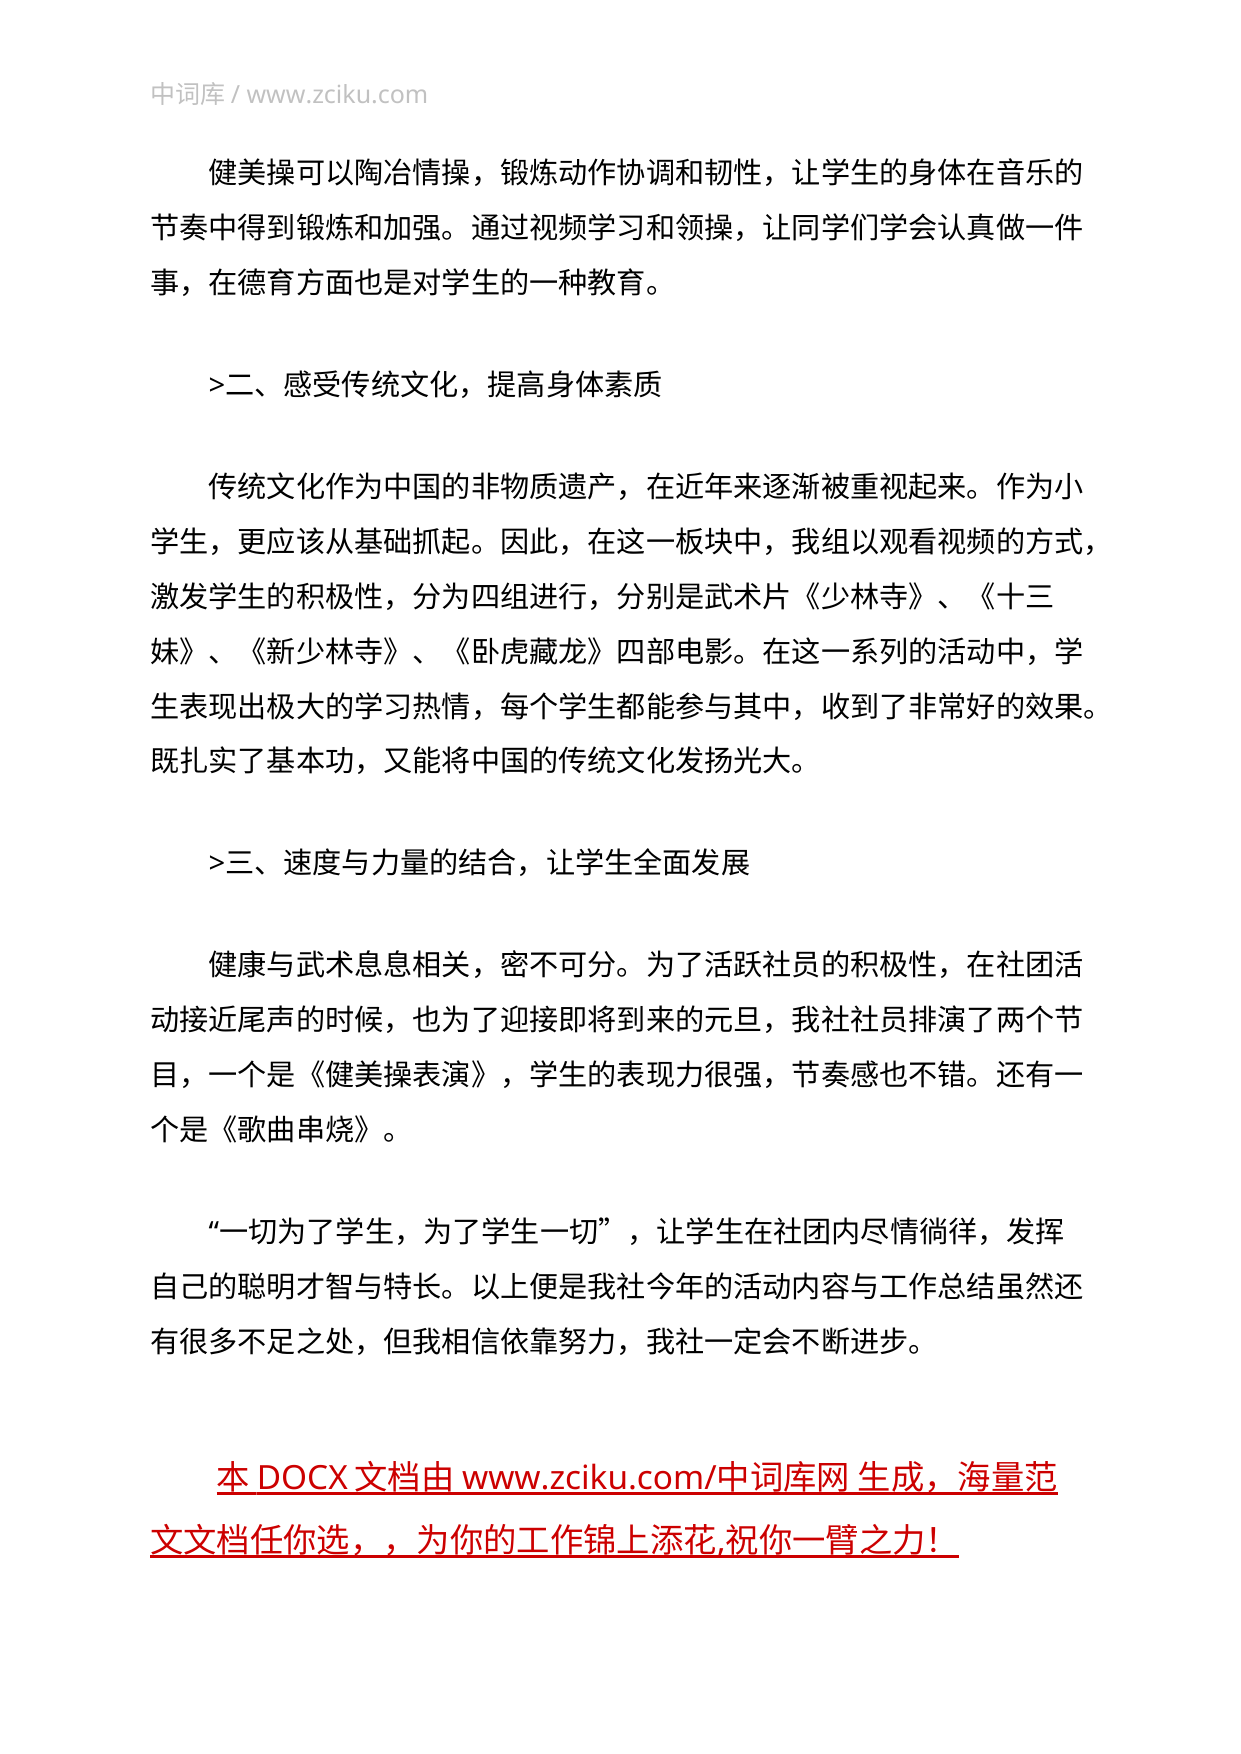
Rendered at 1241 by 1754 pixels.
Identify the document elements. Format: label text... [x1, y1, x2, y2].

text 本DOCX文档由 www.zciku.com/中词库网 生成，海量范文文档任你选，，为你的工作锦上添花,祝你一臂之力！ [150, 1451, 1090, 1562]
text 传统文化作为中国的非物质遗产，在近年来逐渐被重视起来。作为小学生，更应该从基础抓起。因此，在这一板块中，我组以观看视频的方式，激发学生的积极性，分为四组进行，分别是武术片《少林寺》、《十三妹》、《新少林寺》、《卧虎藏龙》四部电影。在这一系列的活动中，学生表现出极大的学习热情，每个学生都能参与其中，收到了非常好的效果。既扎实了基本功，又能将中国的传统文化发扬光大。 [150, 463, 1090, 780]
text 健康与武术息息相关，密不可分。为了活跃社员的积极性，在社团活动接近尾声的时候，也为了迎接即将到来的元旦，我社社员排演了两个节目，一个是《健美操表演》，学生的表现力很强，节奏感也不错。还有一个是《歌曲串烧》。 [150, 942, 1090, 1149]
text >二、感受传统文化，提高身体素质 [150, 362, 1090, 404]
text >三、速度与力量的结合，让学生全面发展 [150, 840, 1090, 882]
text 健美操可以陶冶情操，锻炼动作协调和韧性，让学生的身体在音乐的节奏中得到锻炼和加强。通过视频学习和领操，让同学们学会认真做一件事，在德育方面也是对学生的一种教育。 [150, 150, 1090, 302]
text “一切为了学生，为了学生一切”，让学生在社团内尽情徜徉，发挥自己的聪明才智与特长。以上便是我社今年的活动内容与工作总结虽然还有很多不足之处，但我相信依靠努力，我社一定会不断进步。 [150, 1208, 1090, 1360]
